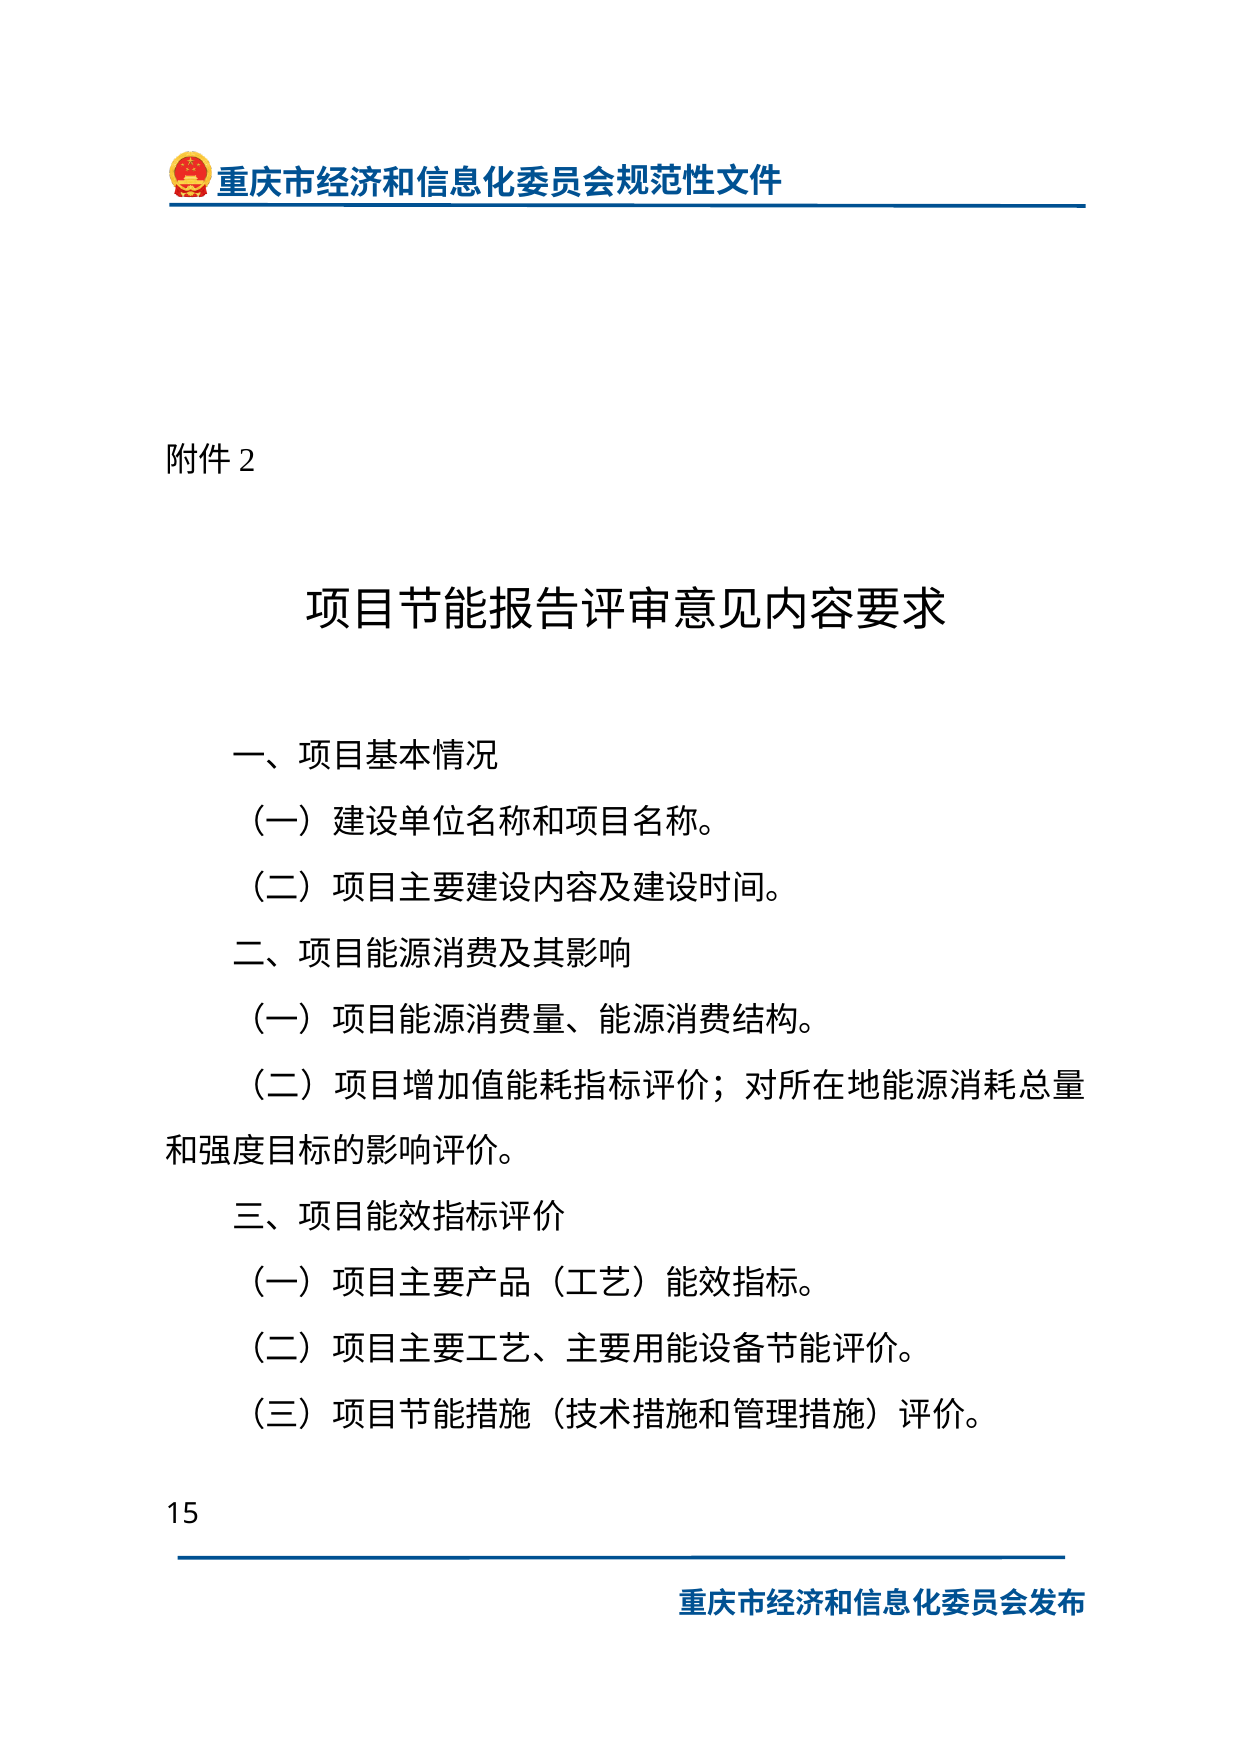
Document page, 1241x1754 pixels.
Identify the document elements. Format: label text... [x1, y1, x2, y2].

picture [165, 149, 216, 201]
text （一）项目主要产品（工艺）能效指标。 [165, 1247, 1087, 1313]
text （二）项目主要工艺、主要用能设备节能评价。 [165, 1313, 1087, 1379]
text 项目节能报告评审意见内容要求 [165, 556, 1087, 654]
text 二、项目能源消费及其影响 [165, 918, 1087, 984]
text （三）项目节能措施（技术措施和管理措施）评价。 [165, 1379, 1087, 1444]
text （一）建设单位名称和项目名称。 [165, 786, 1087, 852]
text （一）项目能源消费量、能源消费结构。 [165, 984, 1087, 1049]
text 附件2 [165, 424, 1087, 490]
text 一、项目基本情况 [165, 720, 1087, 786]
text （二）项目主要建设内容及建设时间。 [165, 852, 1087, 918]
text （二）项目增加值能耗指标评价；对所在地能源消耗总量和强度目标的影响评价。 [165, 1049, 1087, 1181]
text 三、项目能效指标评价 [165, 1181, 1087, 1247]
